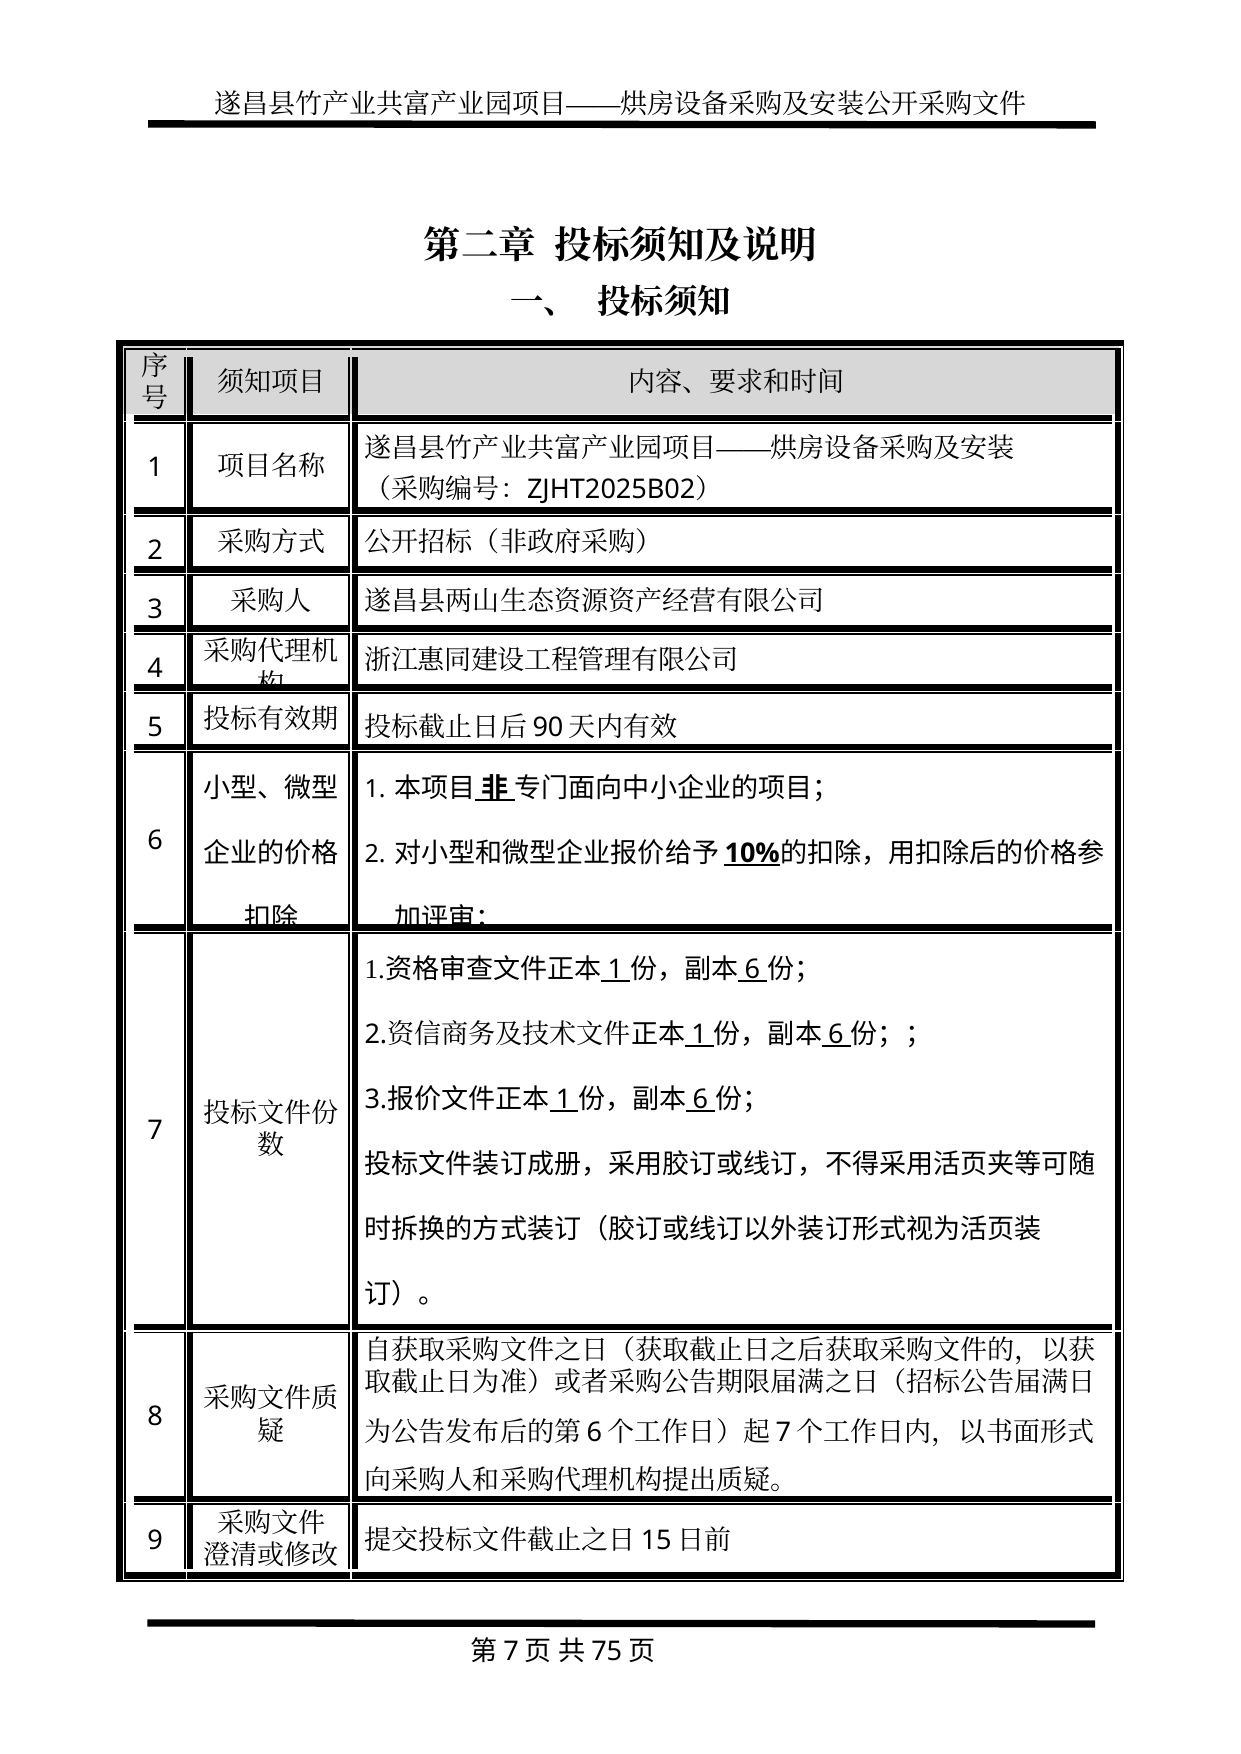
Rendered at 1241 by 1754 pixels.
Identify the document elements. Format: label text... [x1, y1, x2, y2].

table_cell 4 [123, 625, 189, 684]
table_cell 本项目 非 专门面向中小企业的项目； 对小型和微型企业报价给予10%的扣除，用扣除后的价格参加评审； 本项目对应的中小企业划分标准所属行业：工业 [353, 744, 1119, 924]
table_cell 9 [123, 1496, 189, 1572]
table_cell 公开招标（非政府采购） [353, 507, 1119, 566]
table_cell 6 [123, 744, 189, 924]
table_cell 投标截止日后90天内有效 [353, 684, 1119, 743]
table_cell 项目名称 [193, 424, 348, 507]
table_cell 自获取采购文件之日（获取截止日之后获取采购文件的，以获取截止日为准）或者采购公告期限届满之日（招标公告届满日为公告发布后的第6个工作日）起7个工作日内，以书面形式向采购人和采购代理机构提出质疑。 [353, 1324, 1119, 1496]
table_cell 3 [123, 566, 189, 625]
table_cell 遂昌县竹产业共富产业园项目——烘房设备采购及安装 （采购编号：ZJHT2025B02） [353, 415, 1119, 507]
table_cell 提交投标文件截止之日15日前 [353, 1496, 1119, 1572]
table_header 序号 [123, 346, 189, 414]
table_header 内容、要求和时间 [353, 350, 1115, 414]
table_cell 采购人 [193, 576, 348, 625]
list 投标须知 [148, 283, 1093, 321]
table_cell 小型、微型企业的价格扣除 [193, 753, 348, 924]
table_cell 采购文件质疑 [193, 1333, 348, 1496]
table_cell 1.资格审查文件正本 1 份，副本 6 份； 2.资信商务及技术文件正本 1 份，副本 6 份；； 3.报价文件正本 1 份，副本 6 份； 投标文件装订成册，采用胶订或线订，不得采用活页夹等可随时拆换的方式装订（胶订或线订以外装订形式视为活页装订）。 [353, 924, 1119, 1324]
table_cell 采购方式 [193, 517, 348, 566]
table_cell 投标有效期 [193, 694, 348, 743]
text 第二章 投标须知及说明 [148, 223, 1093, 266]
table_header 须知项目 [189, 346, 353, 414]
table_cell 1 [123, 415, 189, 507]
table_cell 7 [123, 924, 189, 1324]
table_cell 投标文件份数 [193, 934, 348, 1324]
table_cell 5 [123, 684, 189, 743]
table_cell 8 [123, 1324, 189, 1496]
table_cell 2 [123, 507, 189, 566]
table_cell 遂昌县两山生态资源资产经营有限公司 [353, 566, 1119, 625]
table_cell 浙江惠同建设工程管理有限公司 [353, 625, 1119, 684]
table_cell 采购文件 澄清或修改 [189, 1496, 353, 1572]
table_cell 采购代理机构 [193, 635, 348, 684]
